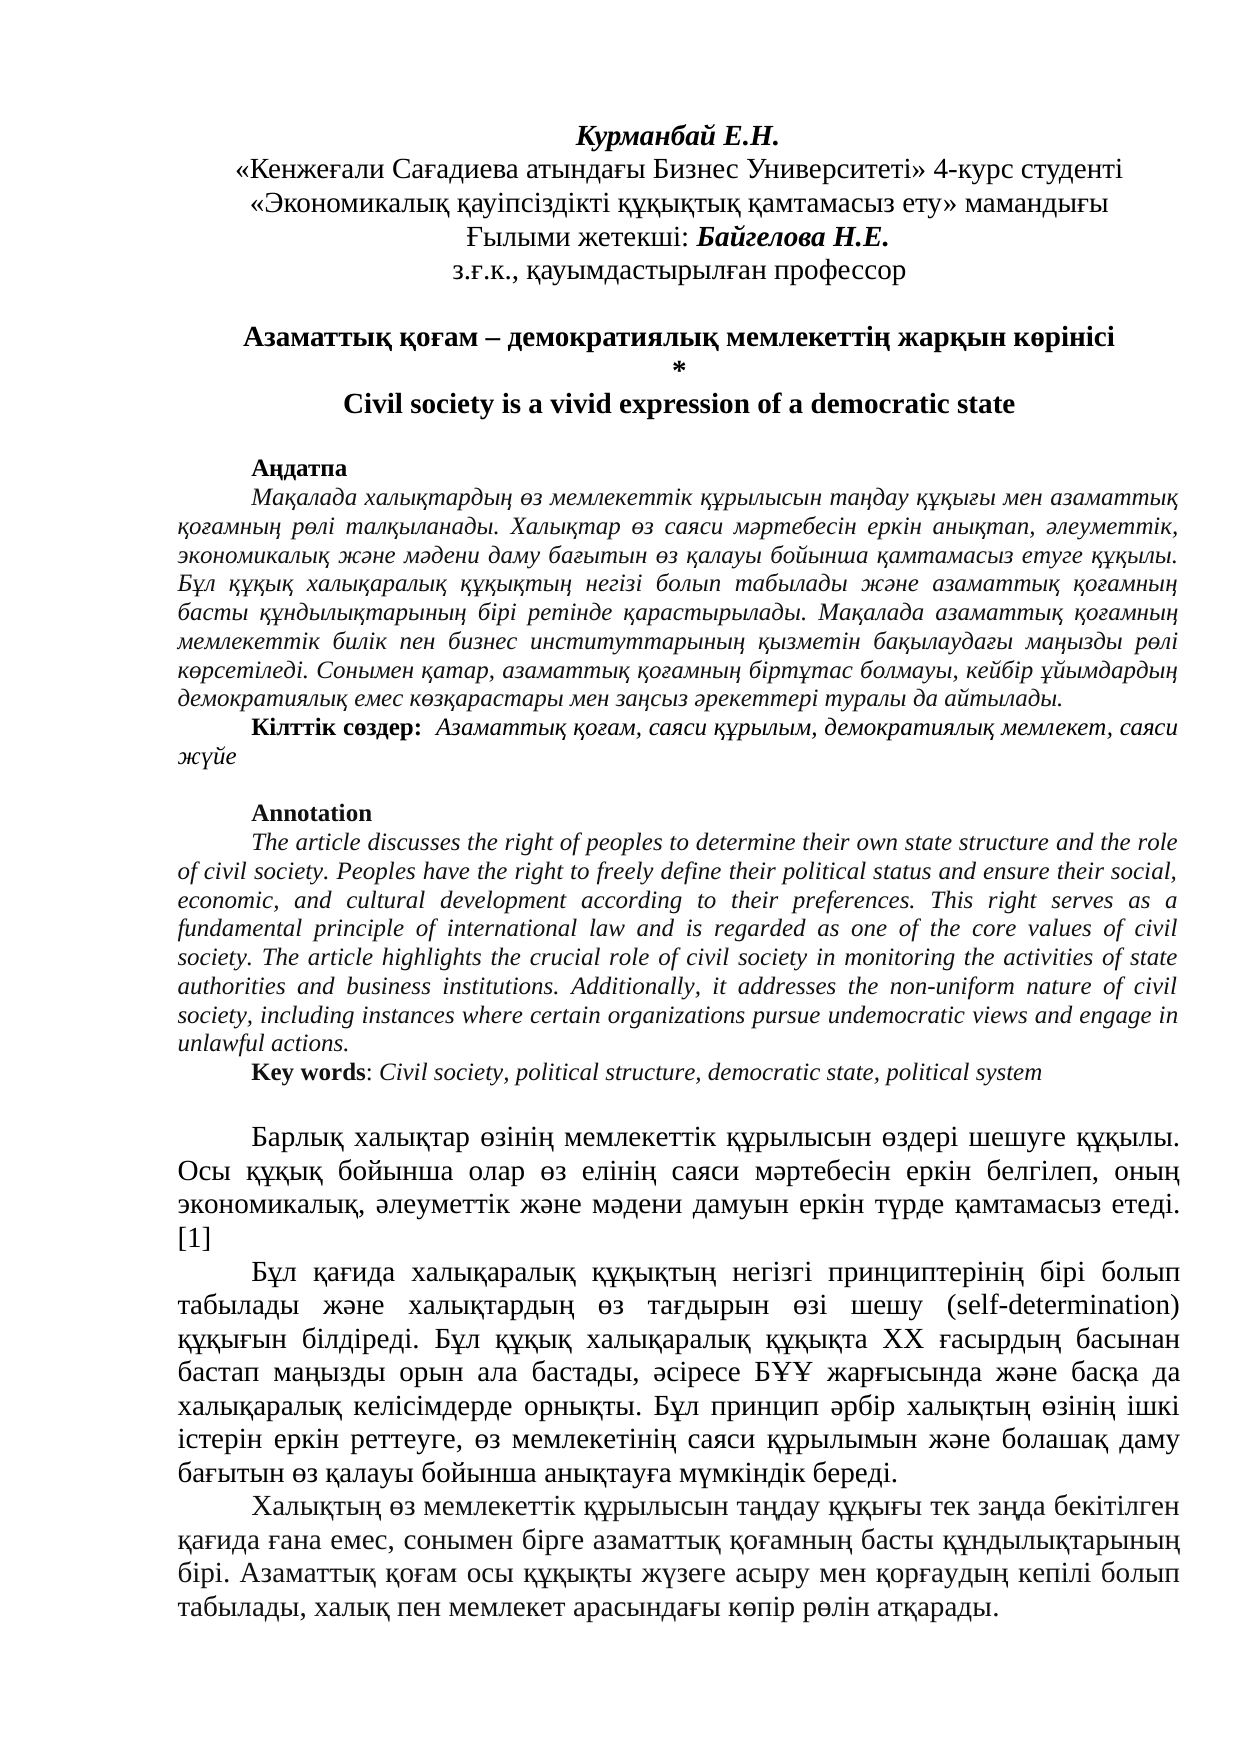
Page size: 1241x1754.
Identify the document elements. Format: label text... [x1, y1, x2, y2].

text Кілттік сөздер: Азаматтық қоғам, саяси құрылым, демократиялық мемлекет, саяси жүйе [177, 712, 1181, 770]
text Бұл қағида халықаралық құқықтың негізгі принциптерінің бірі болып табылады және халықтардың өз тағдырын өзі шешу (self-determination) құқығын білдіреді. Бұл құқық халықаралық құқықта XX ғасырдың басынан бастап маңызды орын ала бастады, әсіресе БҰҰ жарғысында және басқа да халықаралық келісімдерде орнықты. Бұл принцип әрбір халықтың өзінің ішкі істерін еркін реттеуге, өз мемлекетінің саяси құрылымын және болашақ даму бағытын өз қалауы бойынша анықтауға мүмкіндік береді. [177, 1254, 1181, 1488]
text Civil society is a vivid expression of a democratic state [177, 386, 1181, 420]
text Аңдатпа [177, 453, 1181, 482]
text The article discusses the right of peoples to determine their own state structure and the role of civil society. Peoples have the right to freely define their political status and ensure their social, economic, and cultural development according to their preferences. This right serves as a fundamental principle of international law and is regarded as one of the core values of civil society. The article highlights the crucial role of civil society in monitoring the activities of state authorities and business institutions. Additionally, it addresses the non-uniform nature of civil society, including instances where certain organizations pursue undemocratic views and engage in unlawful actions. [177, 827, 1181, 1057]
text Мақалада халықтардың өз мемлекеттік құрылысын таңдау құқығы мен азаматтық қоғамның рөлі талқыланады. Халықтар өз саяси мәртебесін еркін анықтап, әлеуметтік, экономикалық және мәдени даму бағытын өз қалауы бойынша қамтамасыз етуге құқылы. Бұл құқық халықаралық құқықтың негізі болып табылады және азаматтық қоғамның басты құндылықтарының бірі ретінде қарастырылады. Мақалада азаматтық қоғамның мемлекеттік билік пен бизнес институттарының қызметін бақылаудағы маңызды рөлі көрсетіледі. Сонымен қатар, азаматтық қоғамның біртұтас болмауы, кейбір ұйымдардың демократиялық емес көзқарастары мен заңсыз әрекеттері туралы да айтылады. [177, 482, 1181, 712]
text Key words: Civil society, political structure, democratic state, political system [177, 1057, 1181, 1086]
text «Экономикалық қауіпсіздікті құқықтық қамтамасыз ету» мамандығы [177, 185, 1181, 219]
text * [177, 353, 1181, 386]
text Ғылыми жетекші: Байгелова Н.Е. [177, 219, 1181, 252]
text з.ғ.к., қауымдастырылған профессор [177, 252, 1181, 286]
text Азаматтық қоғам – демократиялық мемлекеттің жарқын көрінісі [177, 319, 1181, 353]
text Курманбай Е.Н. [177, 118, 1181, 152]
text Халықтың өз мемлекеттік құрылысын таңдау құқығы тек заңда бекітілген қағида ғана емес, сонымен бірге азаматтық қоғамның басты құндылықтарының бірі. Азаматтық қоғам осы құқықты жүзеге асыру мен қорғаудың кепілі болып табылады, халық пен мемлекет арасындағы көпір рөлін атқарады. [177, 1488, 1181, 1623]
text Annotation [177, 798, 1181, 827]
text Барлық халықтар өзiнiң мемлекеттік құрылысын өздерi шешуге құқылы. Осы құқық бойынша олар өз елiнiң саяси мәртебесiн еркiн белгiлеп, оның экономикалық, әлеуметтiк және мәдени дамуын еркiн түрде қамтамасыз етедi.[1] [177, 1119, 1181, 1254]
text «Кенжеғали Сағадиева атындағы Бизнес Университеті» 4-курс студенті [177, 152, 1181, 185]
